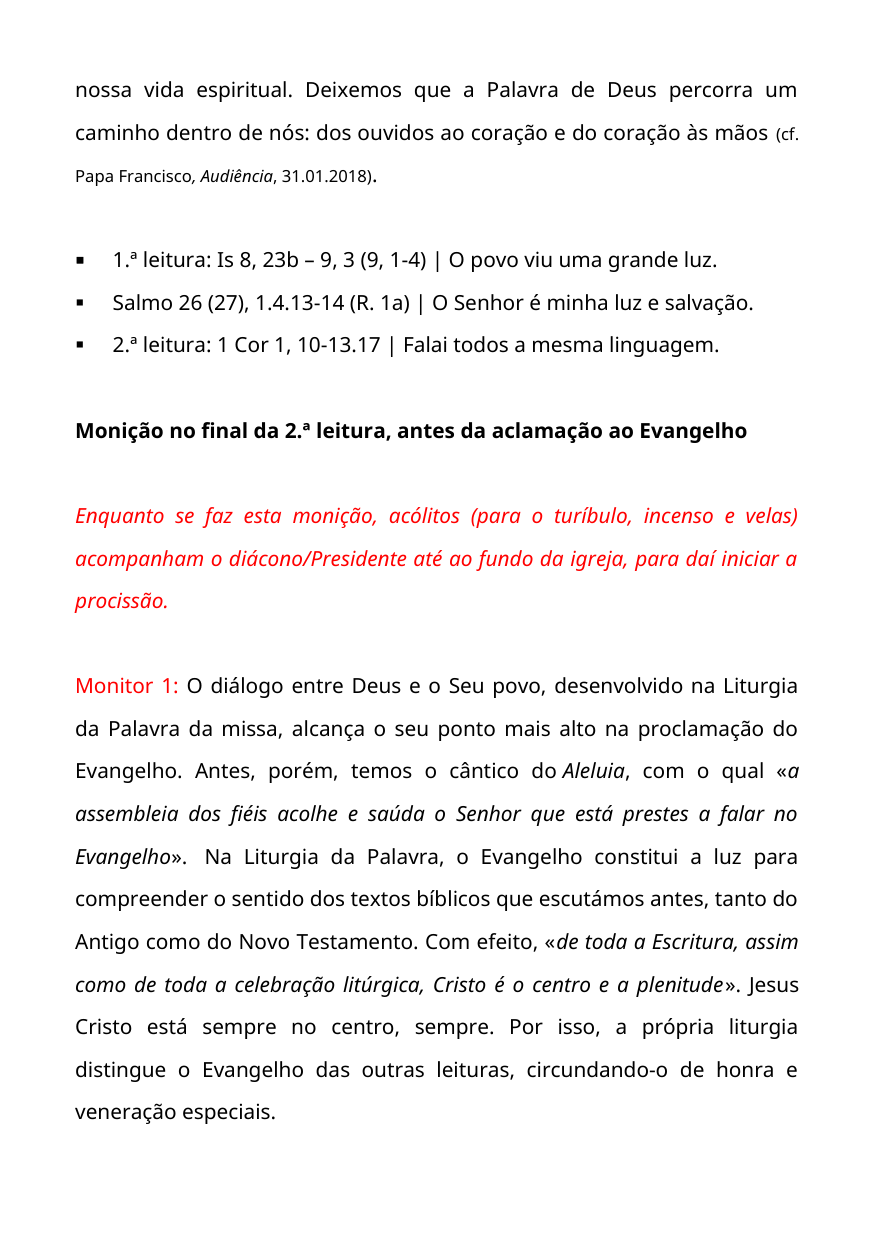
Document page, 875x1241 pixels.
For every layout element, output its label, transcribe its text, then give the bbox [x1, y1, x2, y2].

title Monição no final da 2.ª leitura, antes da aclamação ao Evangelho [75, 416, 799, 444]
list Salmo 26 (27), 1.4.13-14 (R. 1a) | O Senhor é minha luz e salvação. [75, 288, 799, 316]
text Monitor 1: O diálogo entre Deus e o Seu povo, desenvolvido na Liturgia da Palavra da missa, alcança o seu ponto mais alto na proclamação do Evangelho. Antes, porém, temos o cântico do Aleluia, com o qual «a assembleia dos fiéis acolhe e saúda o Senhor que está prestes a falar no Evangelho». Na Liturgia da Palavra, o Evangelho constitui a luz para compreender o sentido dos textos bíblicos que escutámos antes, tanto do Antigo como do Novo Testamento. Com efeito, «de toda a Escritura, assim como de toda a celebração litúrgica, Cristo é o centro e a plenitude». Jesus Cristo está sempre no centro, sempre. Por isso, a própria liturgia distingue o Evangelho das outras leituras, circundando-o de honra e veneração especiais. [75, 671, 799, 1126]
list 2.ª leitura: 1 Cor 1, 10-13.17 | Falai todos a mesma linguagem. [75, 331, 799, 359]
list 1.ª leitura: Is 8, 23b – 9, 3 (9, 1-4) | O povo viu uma grande luz. [75, 245, 799, 274]
text Enquanto se faz esta monição, acólitos (para o turíbulo, incenso e velas) acompanham o diácono/Presidente até ao fundo da igreja, para daí iniciar a procissão. [75, 501, 799, 615]
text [75, 75, 799, 189]
